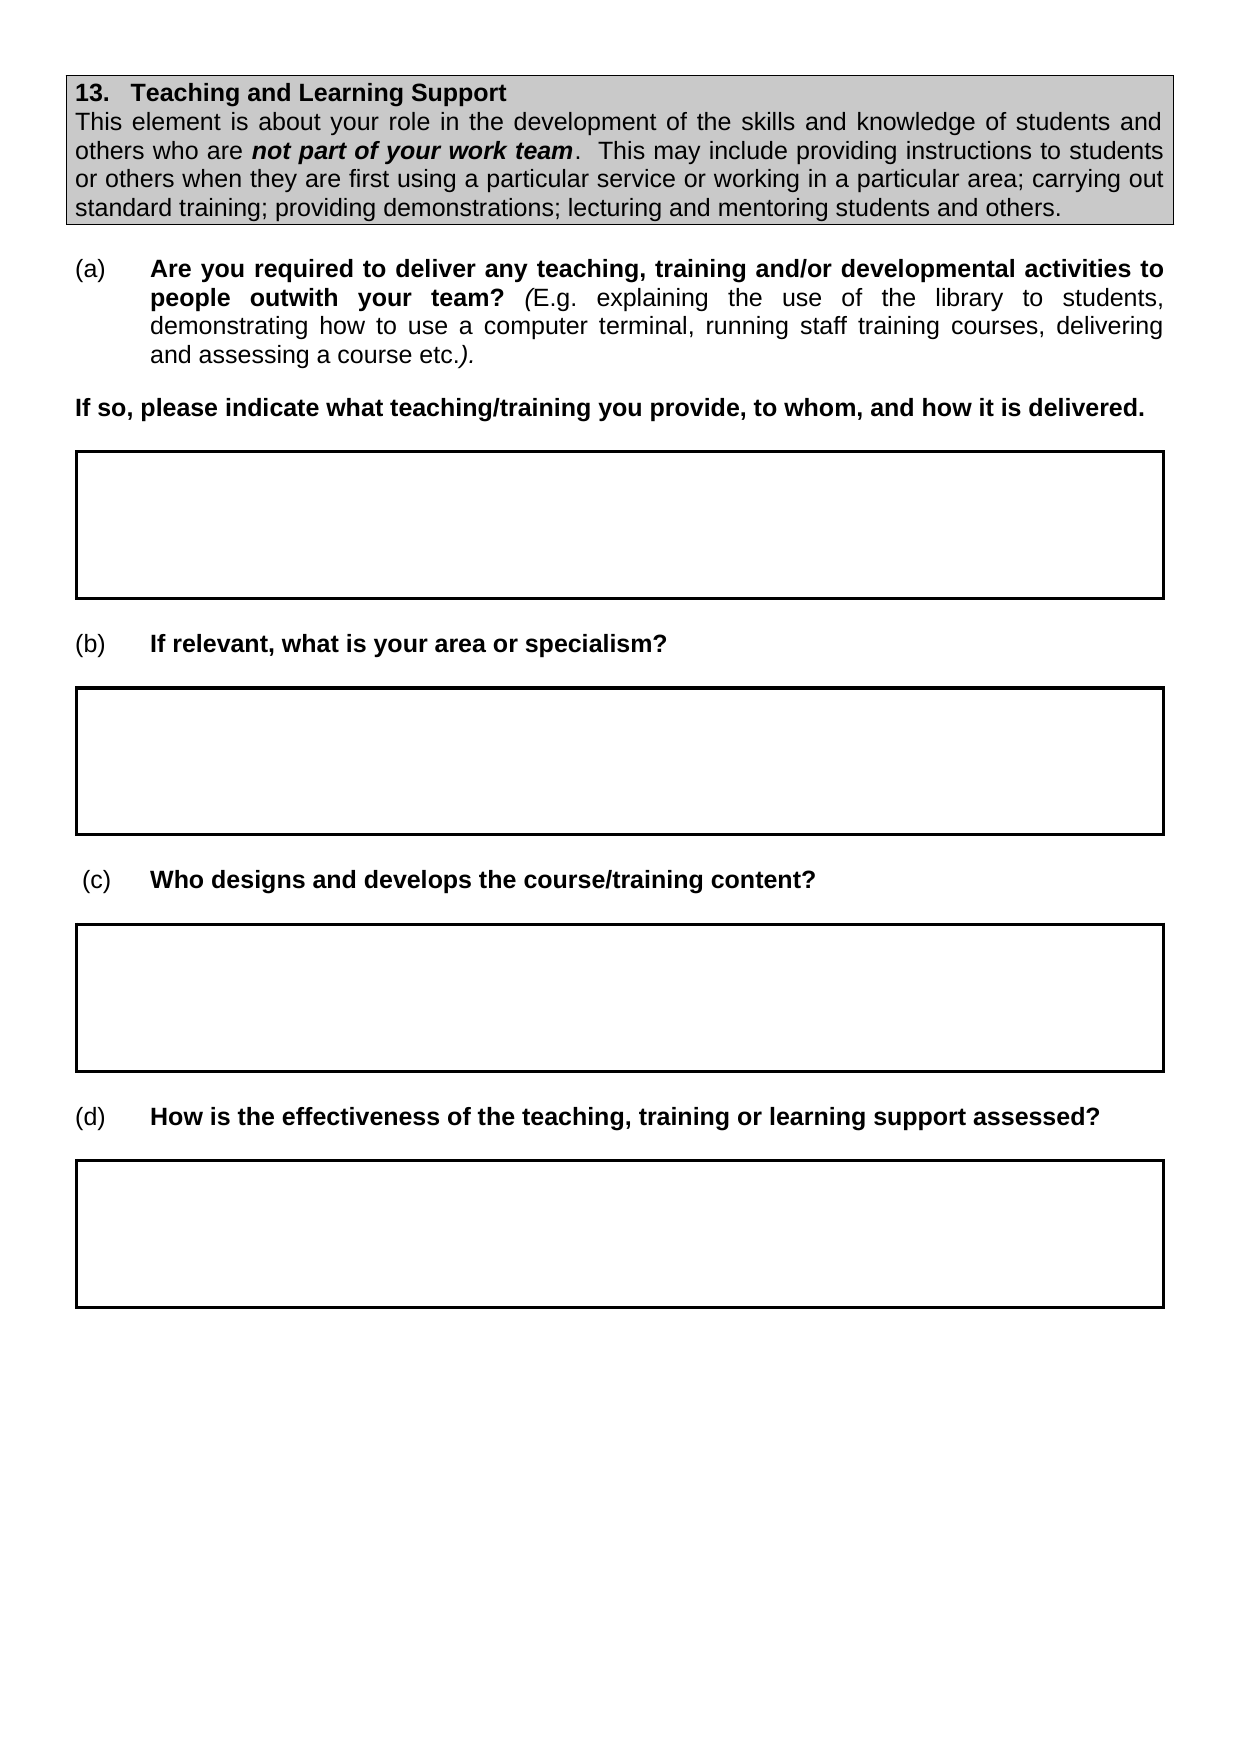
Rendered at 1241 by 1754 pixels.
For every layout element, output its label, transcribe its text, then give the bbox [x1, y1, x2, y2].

table_header [78, 453, 1162, 597]
text (d) How is the effectiveness of the teaching, training or learning support assessed? [75, 1101, 1165, 1130]
text (b) If relevant, what is your area or specialism? [75, 629, 1165, 658]
text 13. Teaching and Learning Support [67, 76, 1173, 104]
text (a) Are you required to deliver any teaching, training and/or developmental activities to people outwith your team? (E.g. explaining the use of the library to students, demonstrating how to use a computer terminal, running staff training courses, delivering and assessing a course etc.). [75, 254, 1165, 369]
table_header [78, 1162, 1162, 1306]
text (c) Who designs and develops the course/training content? [75, 865, 1165, 894]
text This element is about your role in the development of the skills and knowledge of students and others who are not part of your work team. This may include providing instructions to students or others when they are first using a particular service or working in a particular area; carrying out standard training; providing demonstrations; lecturing and mentoring students and others. [67, 104, 1173, 224]
table_header [78, 690, 1162, 833]
table_header [78, 926, 1162, 1069]
text If so, please indicate what teaching/training you provide, to whom, and how it is delivered. [75, 393, 1165, 421]
